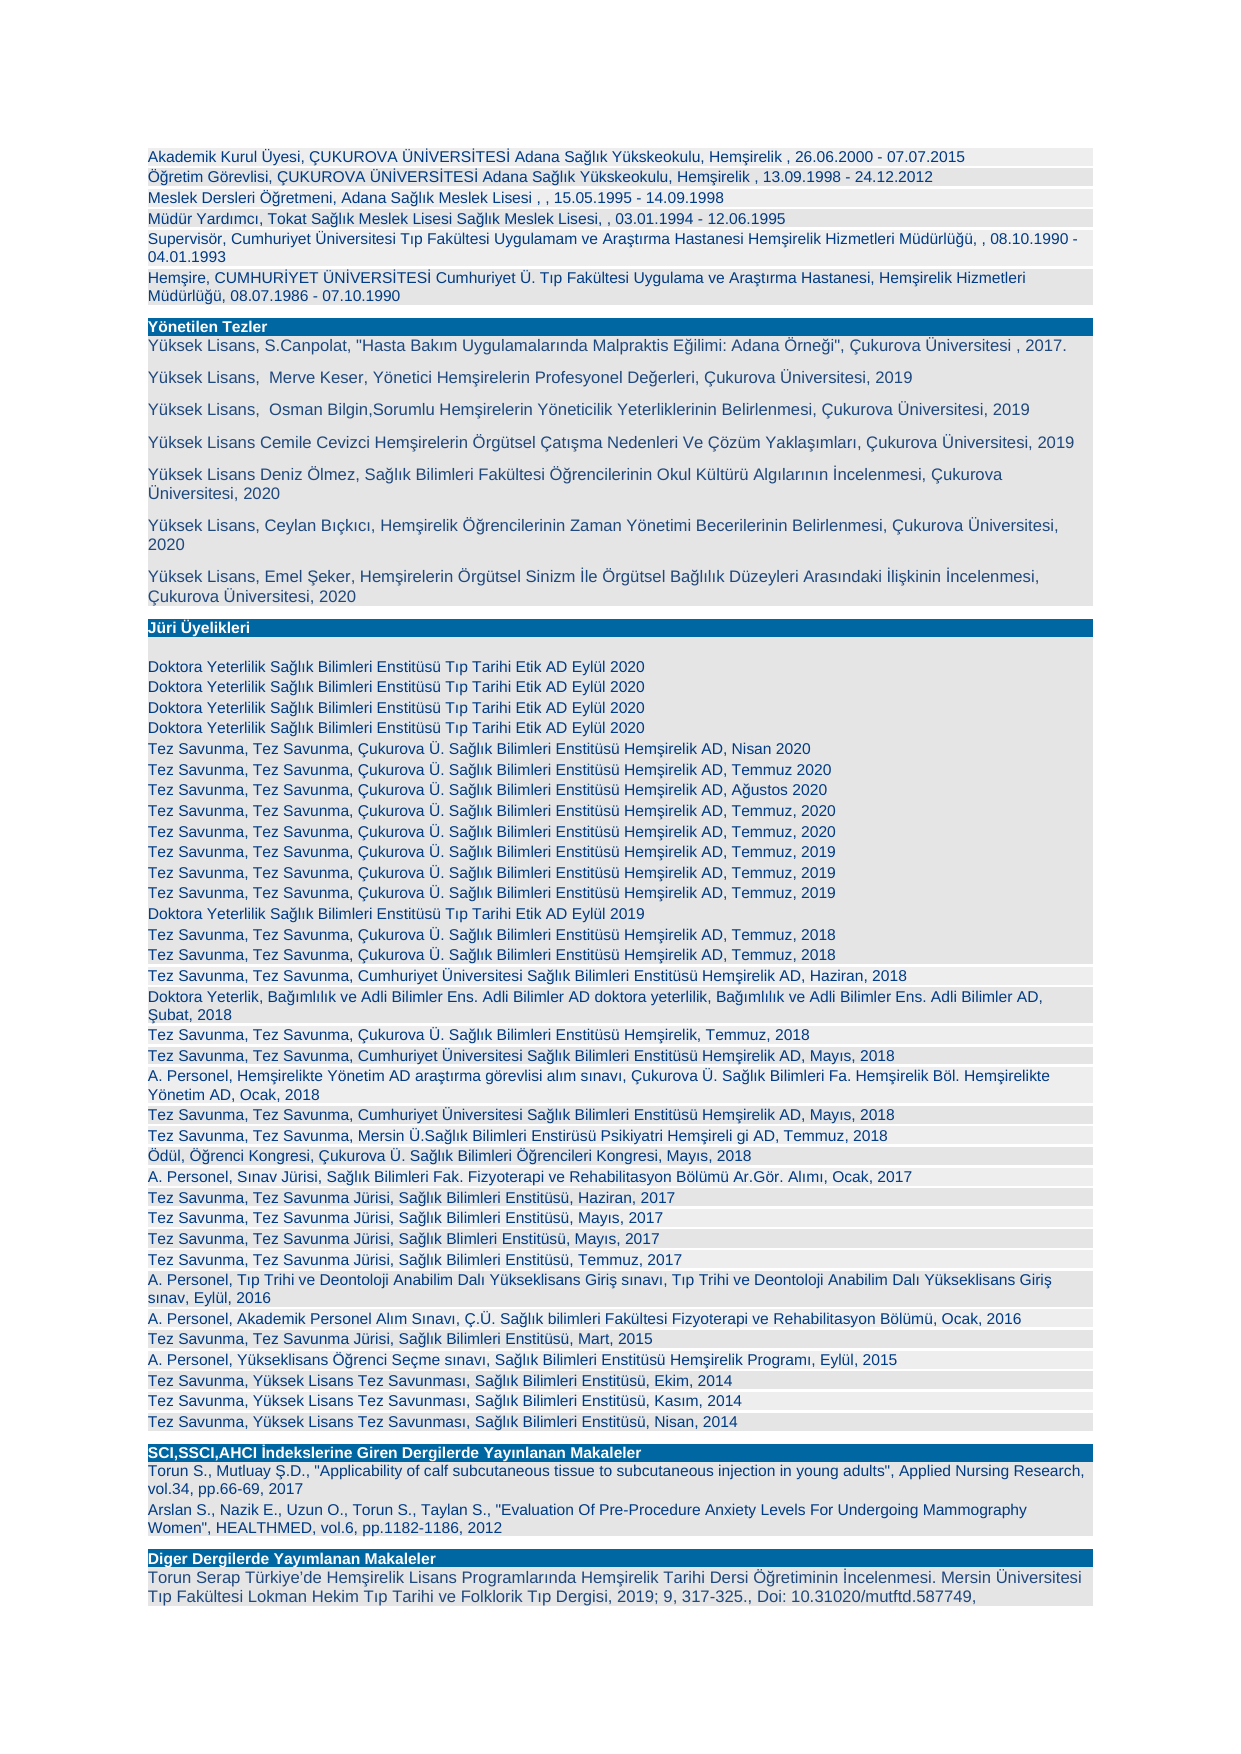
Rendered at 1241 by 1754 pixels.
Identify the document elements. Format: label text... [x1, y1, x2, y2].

text Müdür Yardımcı, Tokat Sağlık Meslek Lisesi Sağlık Meslek Lisesi, , 03.01.1994 - 12.06.1995 [148, 209, 1093, 227]
text Jüri Üyelikleri [148, 619, 1093, 637]
text Yüksek Lisans, S.Canpolat, "Hasta Bakım Uygulamalarında Malpraktis Eğilimi: Adana Örneği", Çukurova Üniversitesi , 2017. [148, 336, 1093, 355]
text Akademik Kurul Üyesi, ÇUKUROVA ÜNİVERSİTESİ Adana Sağlık Yükskeokulu, Hemşirelik , 26.06.2000 - 07.07.2015 [148, 148, 1093, 166]
text Tez Savunma, Tez Savunma, Çukurova Ü. Sağlık Bilimleri Enstitüsü Hemşirelik AD, Temmuz, 2018 [148, 946, 1093, 964]
text Yönetilen Tezler [148, 318, 1093, 336]
text Doktora Yeterlilik Sağlık Bilimleri Enstitüsü Tıp Tarihi Etik AD Eylül 2019 [148, 905, 1093, 923]
text Tez Savunma, Yüksek Lisans Tez Savunması, Sağlık Bilimleri Enstitüsü, Nisan, 2014 [148, 1413, 1093, 1431]
text Tez Savunma, Yüksek Lisans Tez Savunması, Sağlık Bilimleri Enstitüsü, Kasım, 2014 [148, 1392, 1093, 1410]
text Tez Savunma, Tez Savunma, Çukurova Ü. Sağlık Bilimleri Enstitüsü Hemşirelik AD, Temmuz 2020 [148, 760, 1093, 778]
text Diger Dergilerde Yayımlanan Makaleler [148, 1549, 1093, 1567]
text Arslan S., Nazik E., Uzun O., Torun S., Taylan S., "Evaluation Of Pre-Procedure Anxiety Levels For Undergoing Mammography Women", HEALTHMED, vol.6, pp.1182-1186, 2012 [148, 1500, 1093, 1536]
text Ödül, Öğrenci Kongresi, Çukurova Ü. Sağlık Bilimleri Öğrencileri Kongresi, Mayıs, 2018 [148, 1147, 1093, 1165]
text Tez Savunma, Tez Savunma, Çukurova Ü. Sağlık Bilimleri Enstitüsü Hemşirelik AD, Temmuz, 2019 [148, 843, 1093, 861]
text Tez Savunma, Tez Savunma, Cumhuriyet Üniversitesi Sağlık Bilimleri Enstitüsü Hemşirelik AD, Haziran, 2018 [148, 967, 1093, 985]
text Tez Savunma, Tez Savunma, Çukurova Ü. Sağlık Bilimleri Enstitüsü Hemşirelik AD, Nisan 2020 [148, 740, 1093, 758]
text Hemşire, CUMHURİYET ÜNİVERSİTESİ Cumhuriyet Ü. Tıp Fakültesi Uygulama ve Araştırma Hastanesi, Hemşirelik Hizmetleri Müdürlüğü, 08.07.1986 - 07.10.1990 [148, 269, 1093, 305]
text Tez Savunma, Tez Savunma, Çukurova Ü. Sağlık Bilimleri Enstitüsü Hemşirelik AD, Temmuz, 2020 [148, 822, 1093, 840]
text Yüksek Lisans, Ceylan Bıçkıcı, Hemşirelik Öğrencilerinin Zaman Yönetimi Becerilerinin Belirlenmesi, Çukurova Üniversitesi, 2020 [148, 516, 1093, 554]
text Doktora Yeterlilik Sağlık Bilimleri Enstitüsü Tıp Tarihi Etik AD Eylül 2020 [148, 719, 1093, 737]
text Tez Savunma, Tez Savunma, Cumhuriyet Üniversitesi Sağlık Bilimleri Enstitüsü Hemşirelik AD, Mayıs, 2018 [148, 1047, 1093, 1064]
text Doktora Yeterlilik Sağlık Bilimleri Enstitüsü Tıp Tarihi Etik AD Eylül 2020 [148, 657, 1093, 675]
text A. Personel, Sınav Jürisi, Sağlık Bilimleri Fak. Fizyoterapi ve Rehabilitasyon Bölümü Ar.Gör. Alımı, Ocak, 2017 [148, 1168, 1093, 1186]
text Supervisör, Cumhuriyet Üniversitesi Tıp Fakültesi Uygulamam ve Araştırma Hastanesi Hemşirelik Hizmetleri Müdürlüğü, , 08.10.1990 - 04.01.1993 [148, 230, 1093, 266]
text A. Personel, Hemşirelikte Yönetim AD araştırma görevlisi alım sınavı, Çukurova Ü. Sağlık Bilimleri Fa. Hemşirelik Böl. Hemşirelikte Yönetim AD, Ocak, 2018 [148, 1067, 1093, 1103]
text Tez Savunma, Tez Savunma, Çukurova Ü. Sağlık Bilimleri Enstitüsü Hemşirelik AD, Temmuz, 2019 [148, 884, 1093, 902]
text Tez Savunma, Tez Savunma Jürisi, Sağlık Bilimleri Enstitüsü, Haziran, 2017 [148, 1188, 1093, 1206]
text Tez Savunma, Tez Savunma, Çukurova Ü. Sağlık Bilimleri Enstitüsü Hemşirelik AD, Temmuz, 2019 [148, 863, 1093, 882]
text Tez Savunma, Tez Savunma, Çukurova Ü. Sağlık Bilimleri Enstitüsü Hemşirelik AD, Ağustos 2020 [148, 781, 1093, 799]
text A. Personel, Akademik Personel Alım Sınavı, Ç.Ü. Sağlık bilimleri Fakültesi Fizyoterapi ve Rehabilitasyon Bölümü, Ocak, 2016 [148, 1309, 1093, 1327]
text Tez Savunma, Tez Savunma Jürisi, Sağlık Blimleri Enstitüsü, Mayıs, 2017 [148, 1229, 1093, 1248]
text Yüksek Lisans, Merve Keser, Yönetici Hemşirelerin Profesyonel Değerleri, Çukurova Üniversitesi, 2019 [148, 368, 1093, 387]
text Öğretim Görevlisi, ÇUKUROVA ÜNİVERSİTESİ Adana Sağlık Yükskeokulu, Hemşirelik , 13.09.1998 - 24.12.2012 [148, 168, 1093, 186]
text Yüksek Lisans Cemile Cevizci Hemşirelerin Örgütsel Çatışma Nedenleri Ve Çözüm Yaklaşımları, Çukurova Üniversitesi, 2019 [148, 432, 1093, 452]
text Tez Savunma, Tez Savunma, Mersin Ü.Sağlık Bilimleri Enstirüsü Psikiyatri Hemşireli gi AD, Temmuz, 2018 [148, 1126, 1093, 1144]
text Tez Savunma, Tez Savunma, Cumhuriyet Üniversitesi Sağlık Bilimleri Enstitüsü Hemşirelik AD, Mayıs, 2018 [148, 1106, 1093, 1124]
text Doktora Yeterlilik Sağlık Bilimleri Enstitüsü Tıp Tarihi Etik AD Eylül 2020 [148, 678, 1093, 696]
text Tez Savunma, Tez Savunma Jürisi, Sağlık Bilimleri Enstitüsü, Mart, 2015 [148, 1330, 1093, 1348]
text Torun Serap Türkiye’de Hemşirelik Lisans Programlarında Hemşirelik Tarihi Dersi Öğretiminin İncelenmesi. Mersin Üniversitesi Tıp Fakültesi Lokman Hekim Tıp Tarihi ve Folklorik Tıp Dergisi, 2019; 9, 317-325., Doi: 10.31020/mutftd.587749, [148, 1567, 1093, 1606]
text Torun S., Mutluay Ş.D., "Applicability of calf subcutaneous tissue to subcutaneous injection in young adults", Applied Nursing Research, vol.34, pp.66-69, 2017 [148, 1462, 1093, 1498]
text Tez Savunma, Tez Savunma, Çukurova Ü. Sağlık Bilimleri Enstitüsü Hemşirelik, Temmuz, 2018 [148, 1026, 1093, 1044]
text A. Personel, Tıp Trihi ve Deontoloji Anabilim Dalı Yükseklisans Giriş sınavı, Tıp Trihi ve Deontoloji Anabilim Dalı Yükseklisans Giriş sınav, Eylül, 2016 [148, 1271, 1093, 1307]
text Tez Savunma, Tez Savunma, Çukurova Ü. Sağlık Bilimleri Enstitüsü Hemşirelik AD, Temmuz, 2018 [148, 925, 1093, 943]
text Yüksek Lisans, Emel Şeker, Hemşirelerin Örgütsel Sinizm İle Örgütsel Bağlılık Düzeyleri Arasındaki İlişkinin İncelenmesi, Çukurova Üniversitesi, 2020 [148, 567, 1093, 606]
text Doktora Yeterlik, Bağımlılık ve Adli Bilimler Ens. Adli Bilimler AD doktora yeterlilik, Bağımlılık ve Adli Bilimler Ens. Adli Bilimler AD, Şubat, 2018 [148, 987, 1093, 1023]
text SCI,SSCI,AHCI İndekslerine Giren Dergilerde Yayınlanan Makaleler [148, 1444, 1093, 1462]
text Meslek Dersleri Öğretmeni, Adana Sağlık Meslek Lisesi , , 15.05.1995 - 14.09.1998 [148, 189, 1093, 207]
text Tez Savunma, Yüksek Lisans Tez Savunması, Sağlık Bilimleri Enstitüsü, Ekim, 2014 [148, 1371, 1093, 1389]
text Tez Savunma, Tez Savunma Jürisi, Sağlık Bilimleri Enstitüsü, Mayıs, 2017 [148, 1209, 1093, 1227]
text Tez Savunma, Tez Savunma, Çukurova Ü. Sağlık Bilimleri Enstitüsü Hemşirelik AD, Temmuz, 2020 [148, 802, 1093, 820]
text Yüksek Lisans, Osman Bilgin,Sorumlu Hemşirelerin Yöneticilik Yeterliklerinin Belirlenmesi, Çukurova Üniversitesi, 2019 [148, 400, 1093, 419]
text Yüksek Lisans Deniz Ölmez, Sağlık Bilimleri Fakültesi Öğrencilerinin Okul Kültürü Algılarının İncelenmesi, Çukurova Üniversitesi, 2020 [148, 464, 1093, 503]
text Tez Savunma, Tez Savunma Jürisi, Sağlık Bilimleri Enstitüsü, Temmuz, 2017 [148, 1250, 1093, 1268]
text A. Personel, Yükseklisans Öğrenci Seçme sınavı, Sağlık Bilimleri Enstitüsü Hemşirelik Programı, Eylül, 2015 [148, 1351, 1093, 1369]
text Doktora Yeterlilik Sağlık Bilimleri Enstitüsü Tıp Tarihi Etik AD Eylül 2020 [148, 698, 1093, 717]
